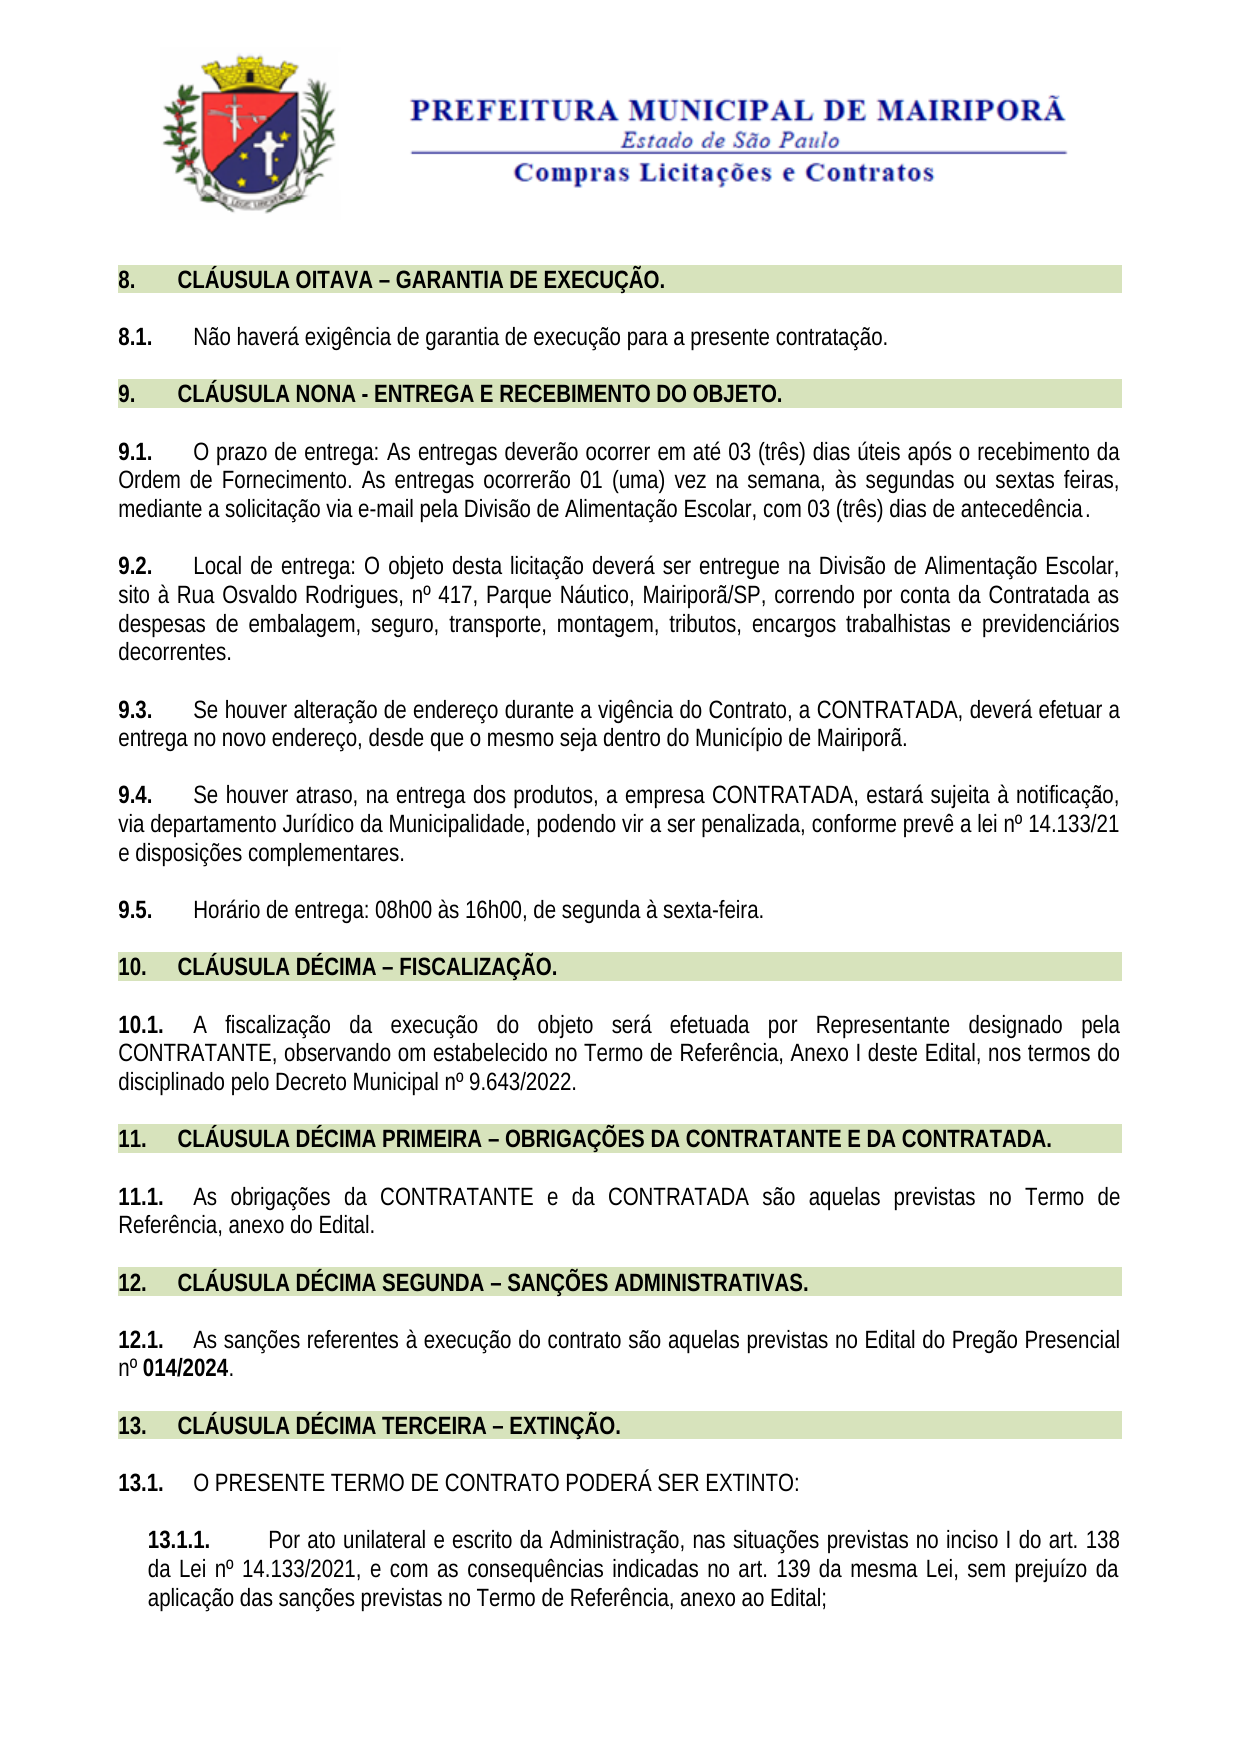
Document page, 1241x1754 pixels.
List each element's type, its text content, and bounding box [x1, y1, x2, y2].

list CLÁUSULA NONA - ENTREGA E RECEBIMENTO DO OBJETO. [118, 379, 1122, 408]
list O PRESENTE TERMO DE CONTRATO PODERÁ SER EXTINTO: [118, 1468, 1122, 1497]
list CLÁUSULA DÉCIMA TERCEIRA – EXTINÇÃO. [118, 1411, 1122, 1439]
list CLÁUSULA DÉCIMA – FISCALIZAÇÃO. [118, 952, 1122, 981]
list As obrigações da CONTRATANTE e da CONTRATADA são aquelas previstas no Termo de Referência, anexo do Edital. [118, 1182, 1122, 1239]
list Se houver alteração de endereço durante a vigência do Contrato, a CONTRATADA, deverá efetuar a entrega no novo endereço, desde que o mesmo seja dentro do Município de Mairiporã. [118, 694, 1122, 752]
picture [159, 47, 1081, 223]
list As sanções referentes à execução do contrato são aquelas previstas no Edital do Pregão Presencial nº 014/2024. [118, 1325, 1122, 1382]
list CLÁUSULA DÉCIMA SEGUNDA – SANÇÕES ADMINISTRATIVAS. [118, 1267, 1122, 1296]
list Horário de entrega: 08h00 às 16h00, de segunda à sexta-feira. [118, 895, 1122, 924]
list A fiscalização da execução do objeto será efetuada por Representante designado pela CONTRATANTE, observando om estabelecido no Termo de Referência, Anexo I deste Edital, nos termos do disciplinado pelo Decreto Municipal nº 9.643/2022. [118, 1010, 1122, 1096]
list CLÁUSULA OITAVA – GARANTIA DE EXECUÇÃO. [118, 265, 1122, 293]
list CLÁUSULA DÉCIMA PRIMEIRA – OBRIGAÇÕES DA CONTRATANTE E DA CONTRATADA. [118, 1124, 1122, 1153]
list Local de entrega: O objeto desta licitação deverá ser entregue na Divisão de Alimentação Escolar, sito à Rua Osvaldo Rodrigues, nº 417, Parque Náutico, Mairiporã/SP, correndo por conta da Contratada as despesas de embalagem, seguro, transporte, montagem, tributos, encargos trabalhistas e previdenciários decorrentes. [118, 551, 1122, 666]
list O prazo de entrega: As entregas deverão ocorrer em até 03 (três) dias úteis após o recebimento da Ordem de Fornecimento. As entregas ocorrerão 01 (uma) vez na semana, às segundas ou sextas feiras, mediante a solicitação via e-mail pela Divisão de Alimentação Escolar, com 03 (três) dias de antecedência. [118, 437, 1122, 523]
list Não haverá exigência de garantia de execução para a presente contratação. [118, 322, 1122, 351]
list Por ato unilateral e escrito da Administração, nas situações previstas no inciso I do art. 138 da Lei nº 14.133/2021, e com as consequências indicadas no art. 139 da mesma Lei, sem prejuízo da aplicação das sanções previstas no Termo de Referência, anexo ao Edital; [148, 1525, 1122, 1611]
list Se houver atraso, na entrega dos produtos, a empresa CONTRATADA, estará sujeita à notificação, via departamento Jurídico da Municipalidade, podendo vir a ser penalizada, conforme prevê a lei nº 14.133/21 e disposições complementares. [118, 781, 1122, 866]
